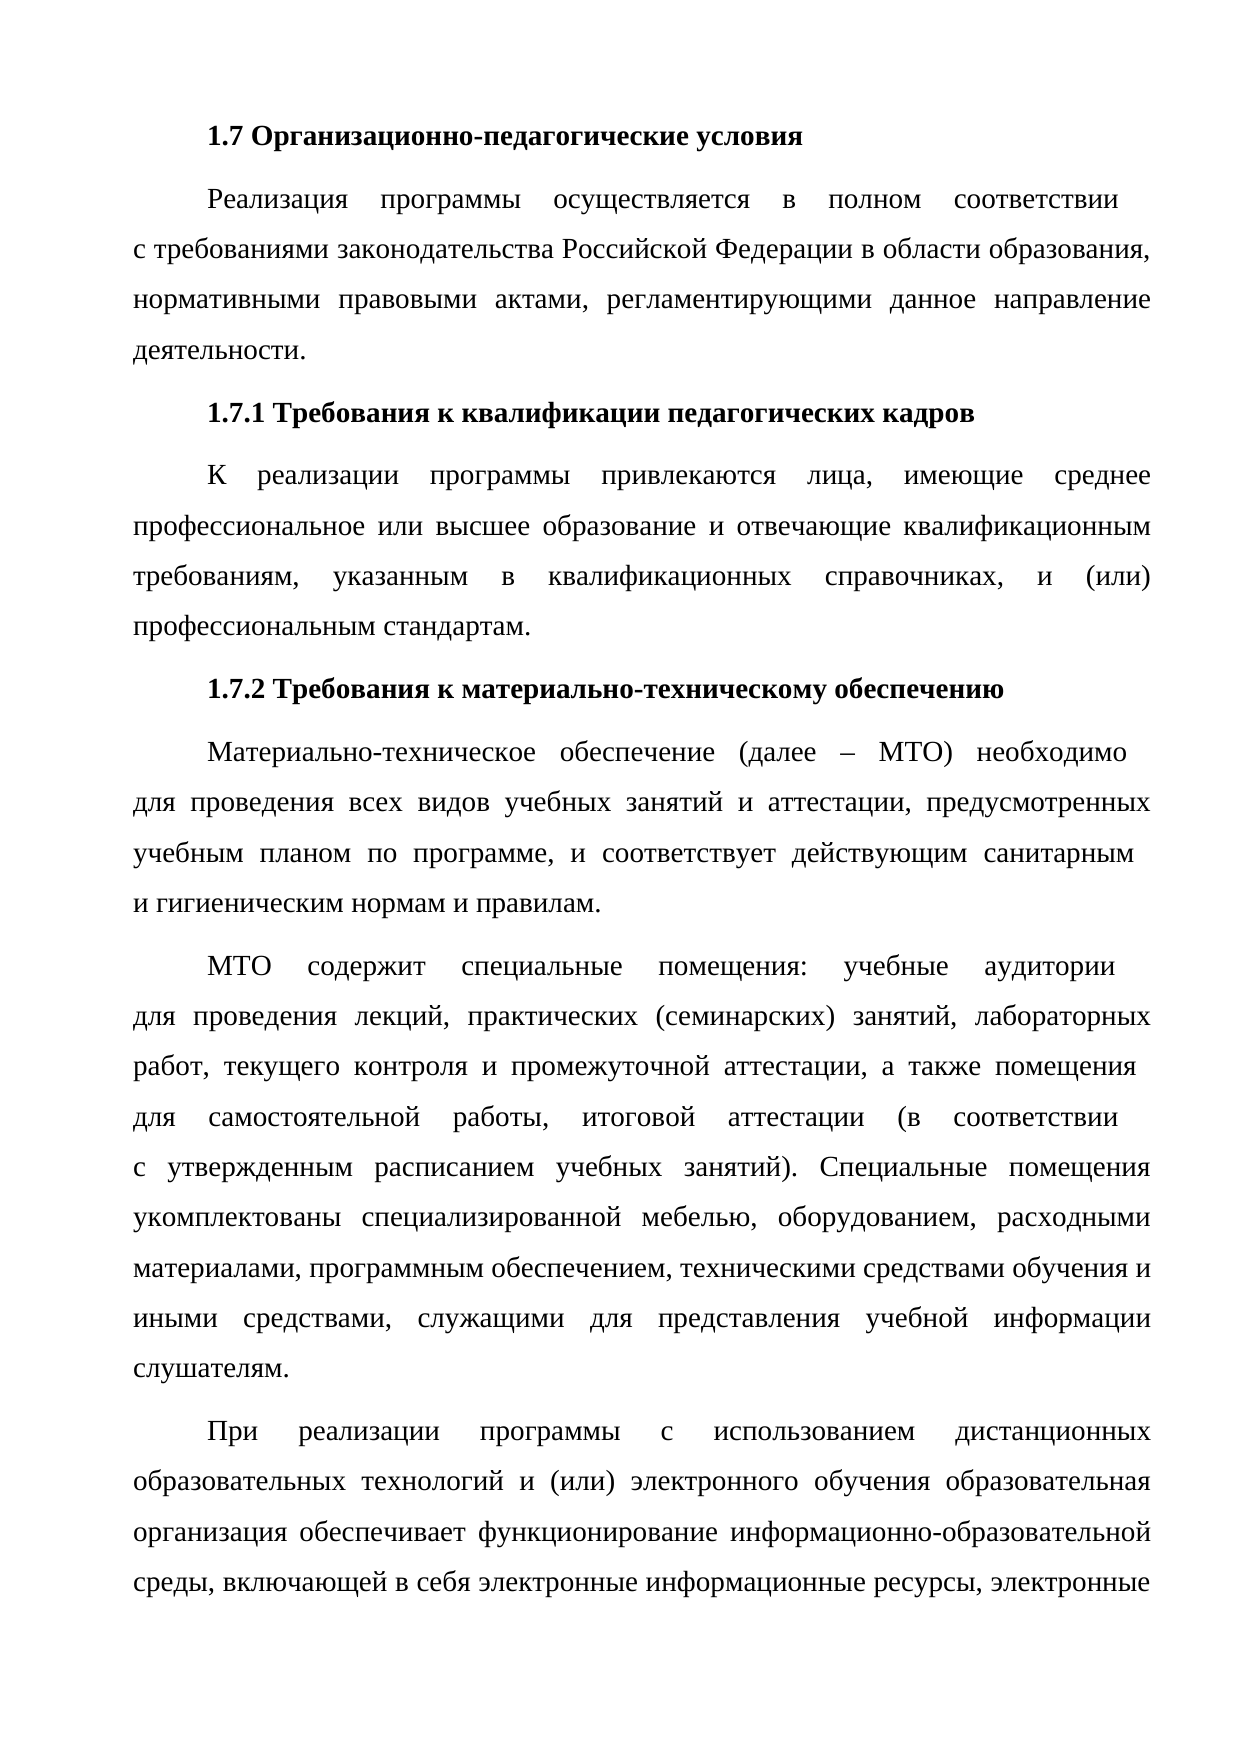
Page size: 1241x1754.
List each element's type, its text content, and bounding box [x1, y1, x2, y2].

text К реализации программы привлекаются лица, имеющие среднее профессиональное или высшее образование и отвечающие квалификационным требованиям, указанным в квалификационных справочниках, и (или) профессиональным стандартам. [133, 457, 1152, 642]
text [133, 1413, 1152, 1598]
text Реализация программы осуществляется в полном соответствии с требованиями законодательства Российской Федерации в области образования, нормативными правовыми актами, регламентирующими данное направление деятельности. [133, 181, 1152, 365]
text МТО содержит специальные помещения: учебные аудитории для проведения лекций, практических (семинарских) занятий, лабораторных работ, текущего контроля и промежуточной аттестации, а также помещения для самостоятельной работы, итоговой аттестации (в соответствии с утвержденным расписанием учебных занятий). Специальные помещения укомплектованы специализированной мебелью, оборудованием, расходными материалами, программным обеспечением, техническими средствами обучения и иными средствами, служащими для представления учебной информации слушателям. [133, 948, 1152, 1384]
text 1.7.2 Требования к материально-техническому обеспечению [133, 671, 1152, 705]
text 1.7.1 Требования к квалификации педагогических кадров [133, 395, 1152, 428]
text Материально-техническое обеспечение (далее – МТО) необходимо для проведения всех видов учебных занятий и аттестации, предусмотренных учебным планом по программе, и соответствует действующим санитарным и гигиеническим нормам и правилам. [133, 734, 1152, 918]
text 1.7 Организационно-педагогические условия [133, 118, 1152, 152]
